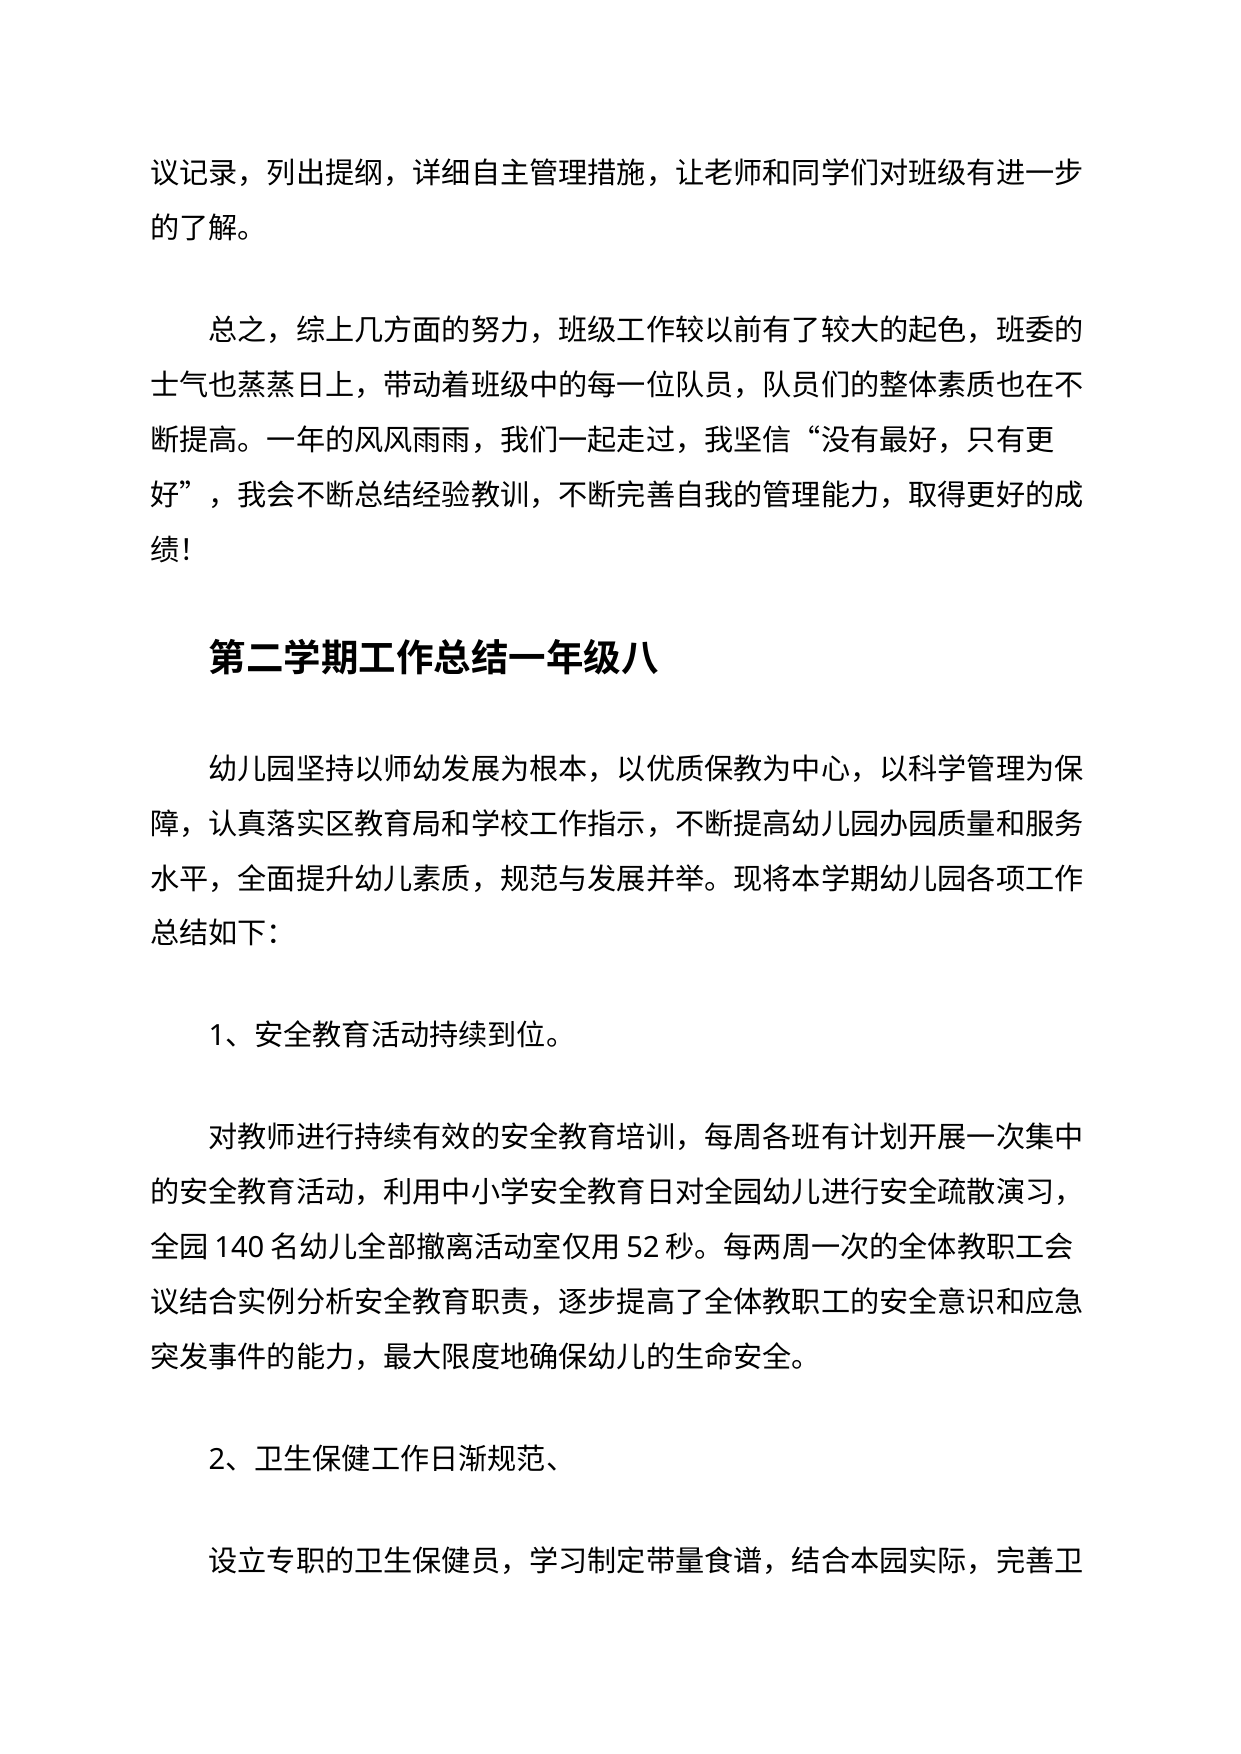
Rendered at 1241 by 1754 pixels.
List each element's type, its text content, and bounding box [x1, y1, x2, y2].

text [150, 1537, 1090, 1579]
text 第二学期工作总结一年级八 [150, 628, 1090, 682]
text 对教师进行持续有效的安全教育培训，每周各班有计划开展一次集中的安全教育活动，利用中小学安全教育日对全园幼儿进行安全疏散演习，全园140名幼儿全部撤离活动室仅用52秒。每两周一次的全体教职工会议结合实例分析安全教育职责，逐步提高了全体教职工的安全意识和应急突发事件的能力，最大限度地确保幼儿的生命安全。 [150, 1114, 1090, 1376]
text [150, 150, 1090, 247]
text 2、卫生保健工作日渐规范、 [150, 1435, 1090, 1478]
text 幼儿园坚持以师幼发展为根本，以优质保教为中心，以科学管理为保障，认真落实区教育局和学校工作指示，不断提高幼儿园办园质量和服务水平，全面提升幼儿素质，规范与发展并举。现将本学期幼儿园各项工作总结如下： [150, 745, 1090, 952]
text 1、安全教育活动持续到位。 [150, 1012, 1090, 1054]
text 总之，综上几方面的努力，班级工作较以前有了较大的起色，班委的士气也蒸蒸日上，带动着班级中的每一位队员，队员们的整体素质也在不断提高。一年的风风雨雨，我们一起走过，我坚信“没有最好，只有更好”，我会不断总结经验教训，不断完善自我的管理能力，取得更好的成绩！ [150, 307, 1090, 568]
